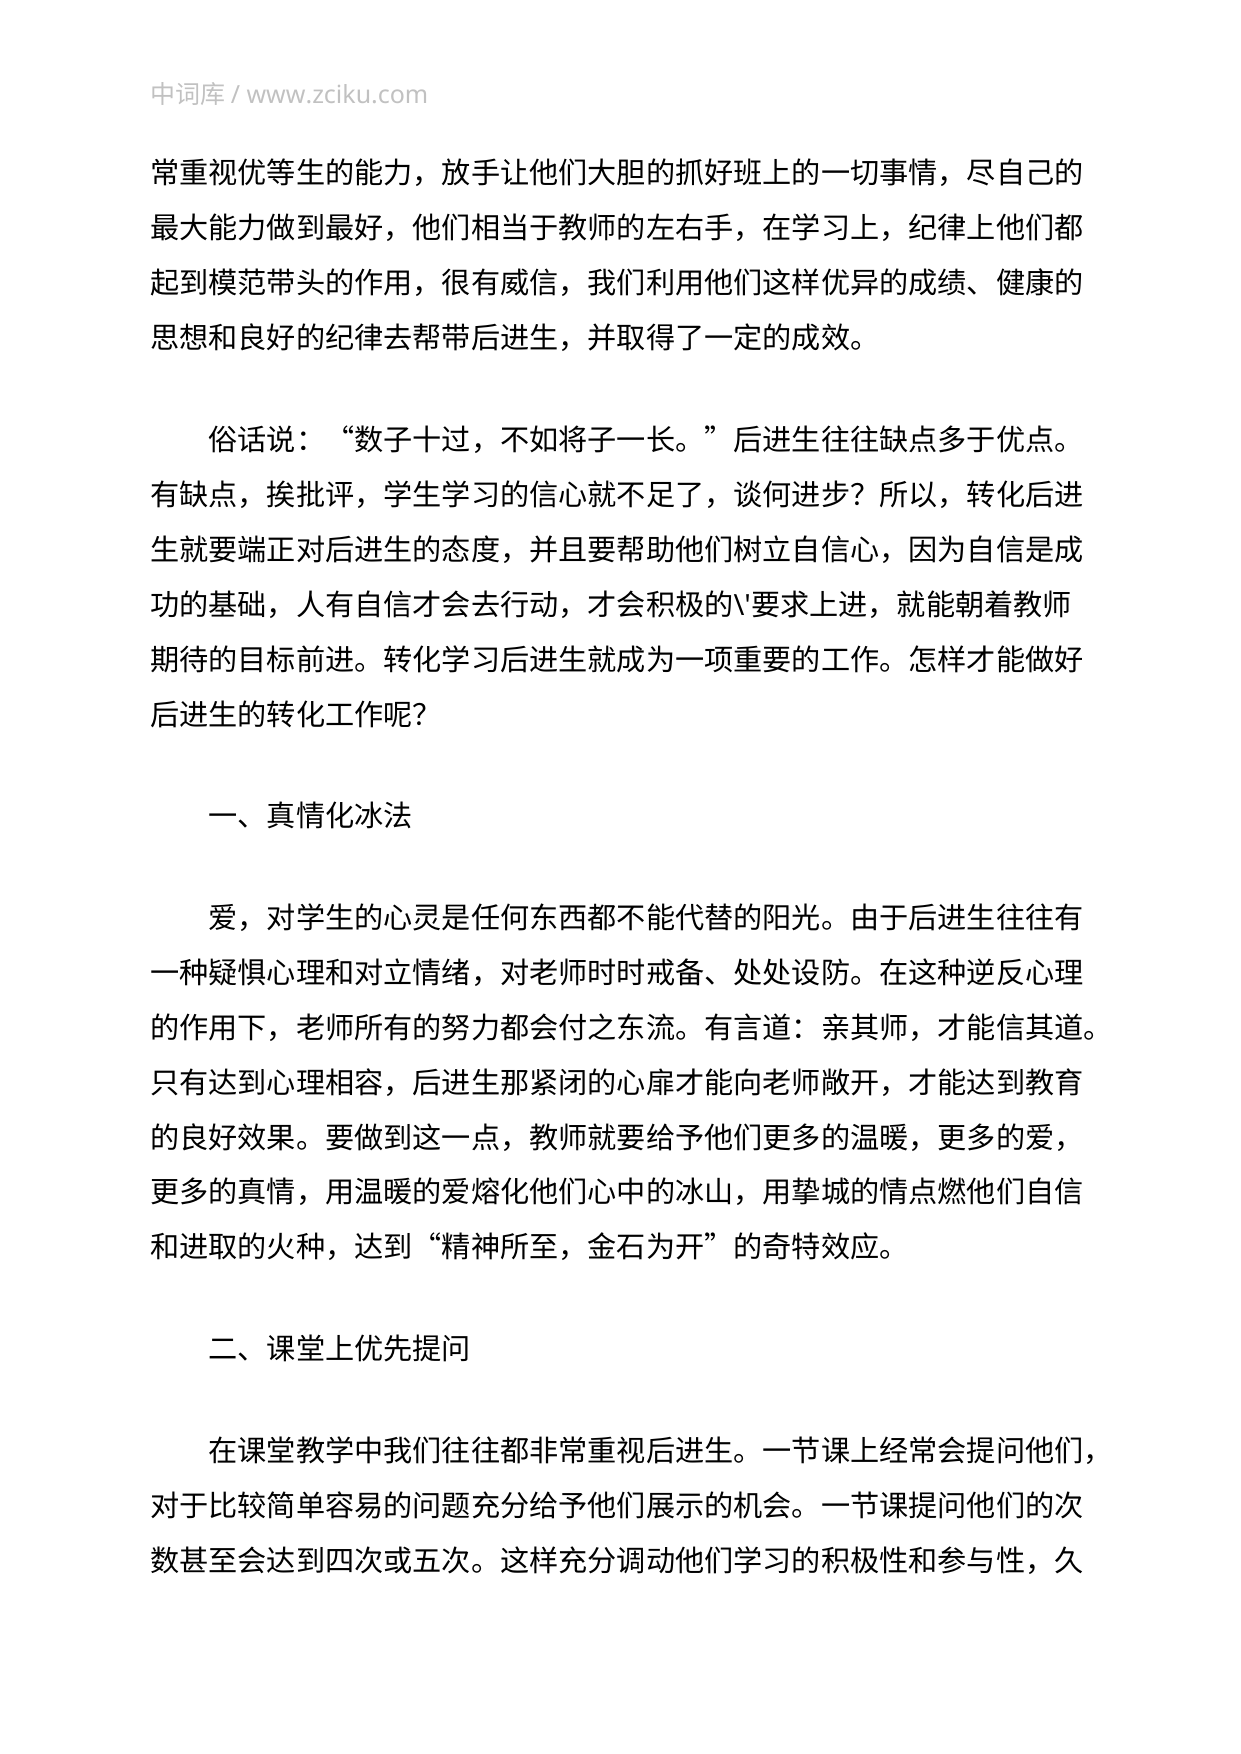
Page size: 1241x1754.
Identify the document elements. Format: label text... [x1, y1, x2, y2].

text 二、课堂上优先提问 [150, 1326, 1090, 1368]
text 爱，对学生的心灵是任何东西都不能代替的阳光。由于后进生往往有一种疑惧心理和对立情绪，对老师时时戒备、处处设防。在这种逆反心理的作用下，老师所有的努力都会付之东流。有言道：亲其师，才能信其道。只有达到心理相容，后进生那紧闭的心扉才能向老师敞开，才能达到教育的良好效果。要做到这一点，教师就要给予他们更多的温暖，更多的爱，更多的真情，用温暖的爱熔化他们心中的冰山，用挚城的情点燃他们自信和进取的火种，达到“精神所至，金石为开”的奇特效应。 [150, 894, 1090, 1266]
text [150, 1427, 1090, 1579]
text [150, 150, 1090, 357]
text 一、真情化冰法 [150, 793, 1090, 835]
text 俗话说：“数子十过，不如将子一长。”后进生往往缺点多于优点。有缺点，挨批评，学生学习的信心就不足了，谈何进步？所以，转化后进生就要端正对后进生的态度，并且要帮助他们树立自信心，因为自信是成功的基础，人有自信才会去行动，才会积极的\'要求上进，就能朝着教师期待的目标前进。转化学习后进生就成为一项重要的工作。怎样才能做好后进生的转化工作呢？ [150, 416, 1090, 733]
